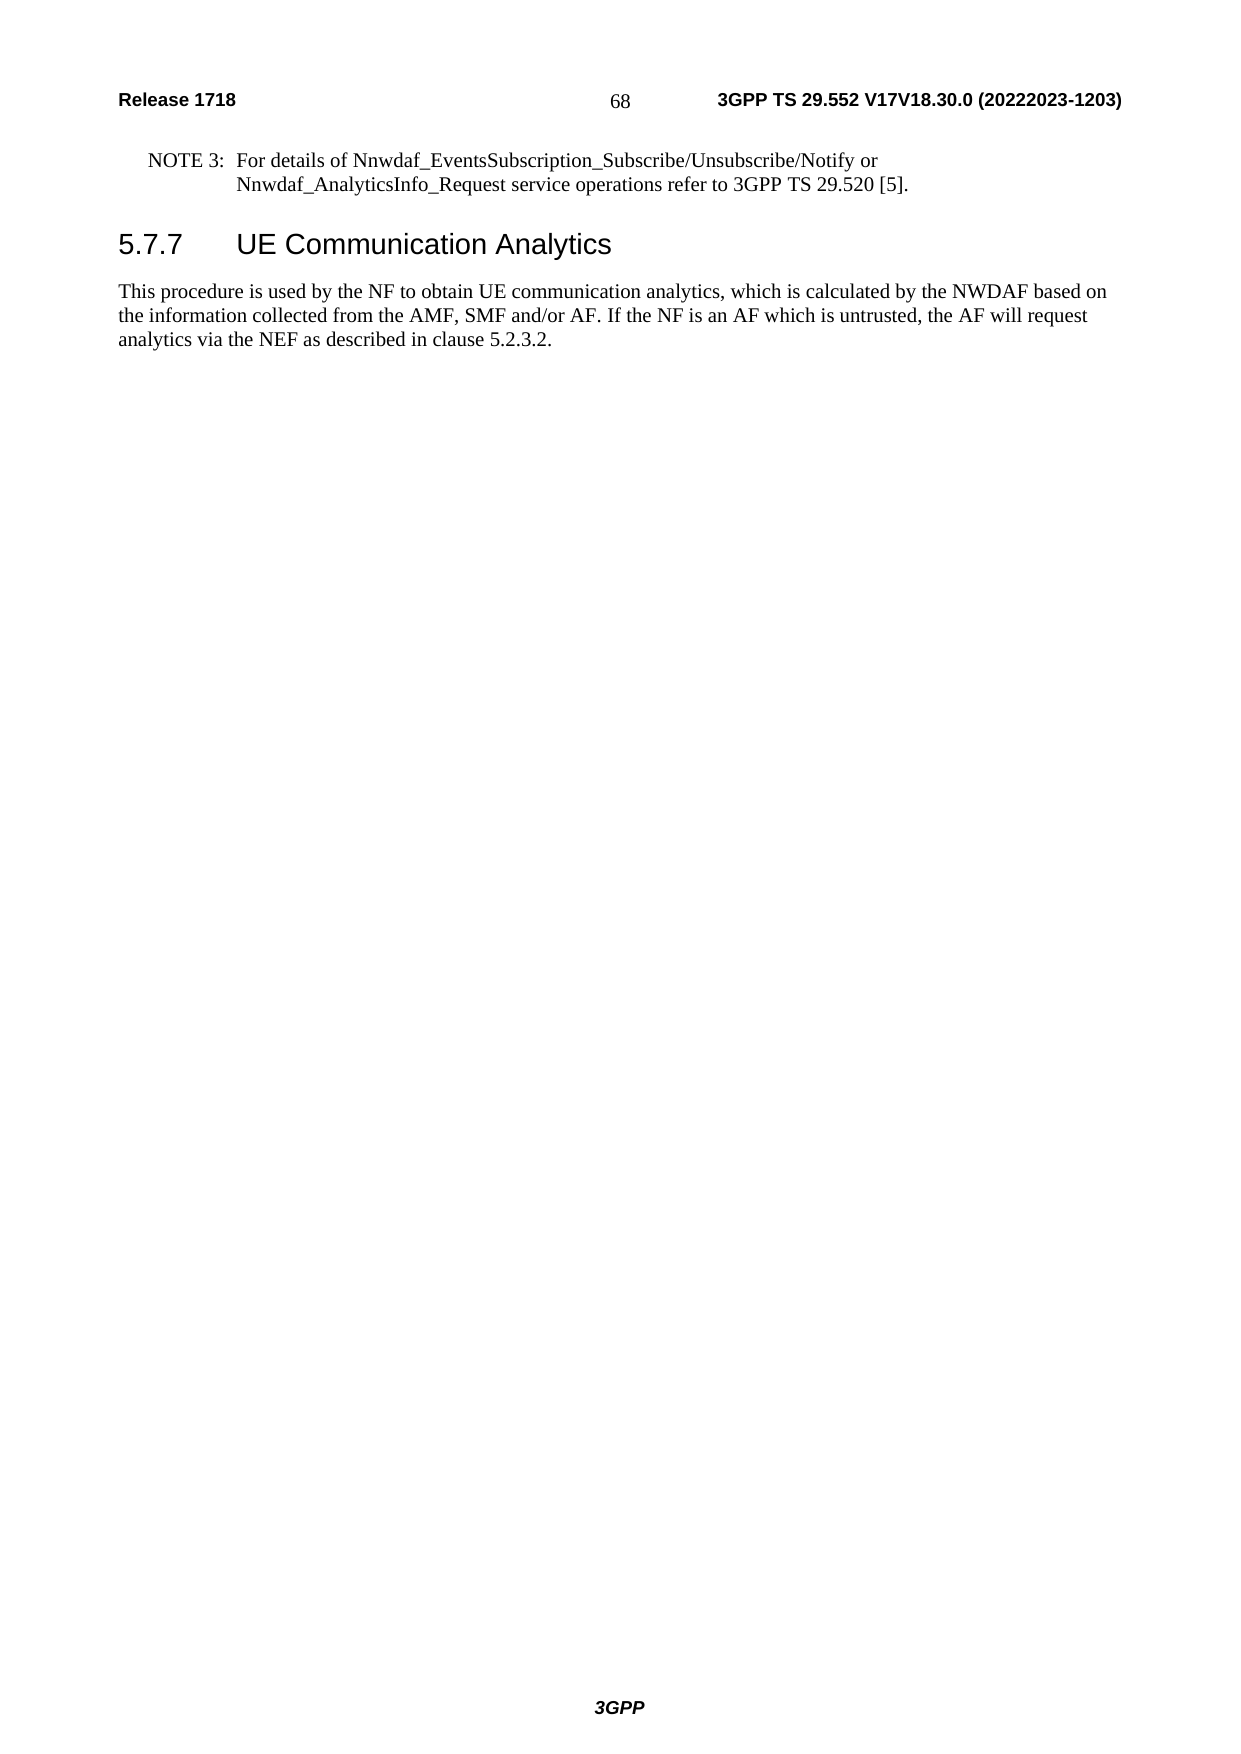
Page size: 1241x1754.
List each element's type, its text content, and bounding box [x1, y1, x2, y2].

subtitle 5.7.7 UE Communication Analytics [118, 227, 1122, 260]
text This procedure is used by the NF to obtain UE communication analytics, which is calculated by the NWDAF based on the information collected from the AMF, SMF and/or AF. If the NF is an AF which is untrusted, the AF will request analytics via the NEF as described in clause 5.2.3.2. [118, 279, 1122, 351]
text NOTE 3: For details of Nnwdaf_EventsSubscription_Subscribe/Unsubscribe/Notify or Nnwdaf_AnalyticsInfo_Request service operations refer to 3GPP TS 29.520 [5]. [148, 147, 1122, 196]
